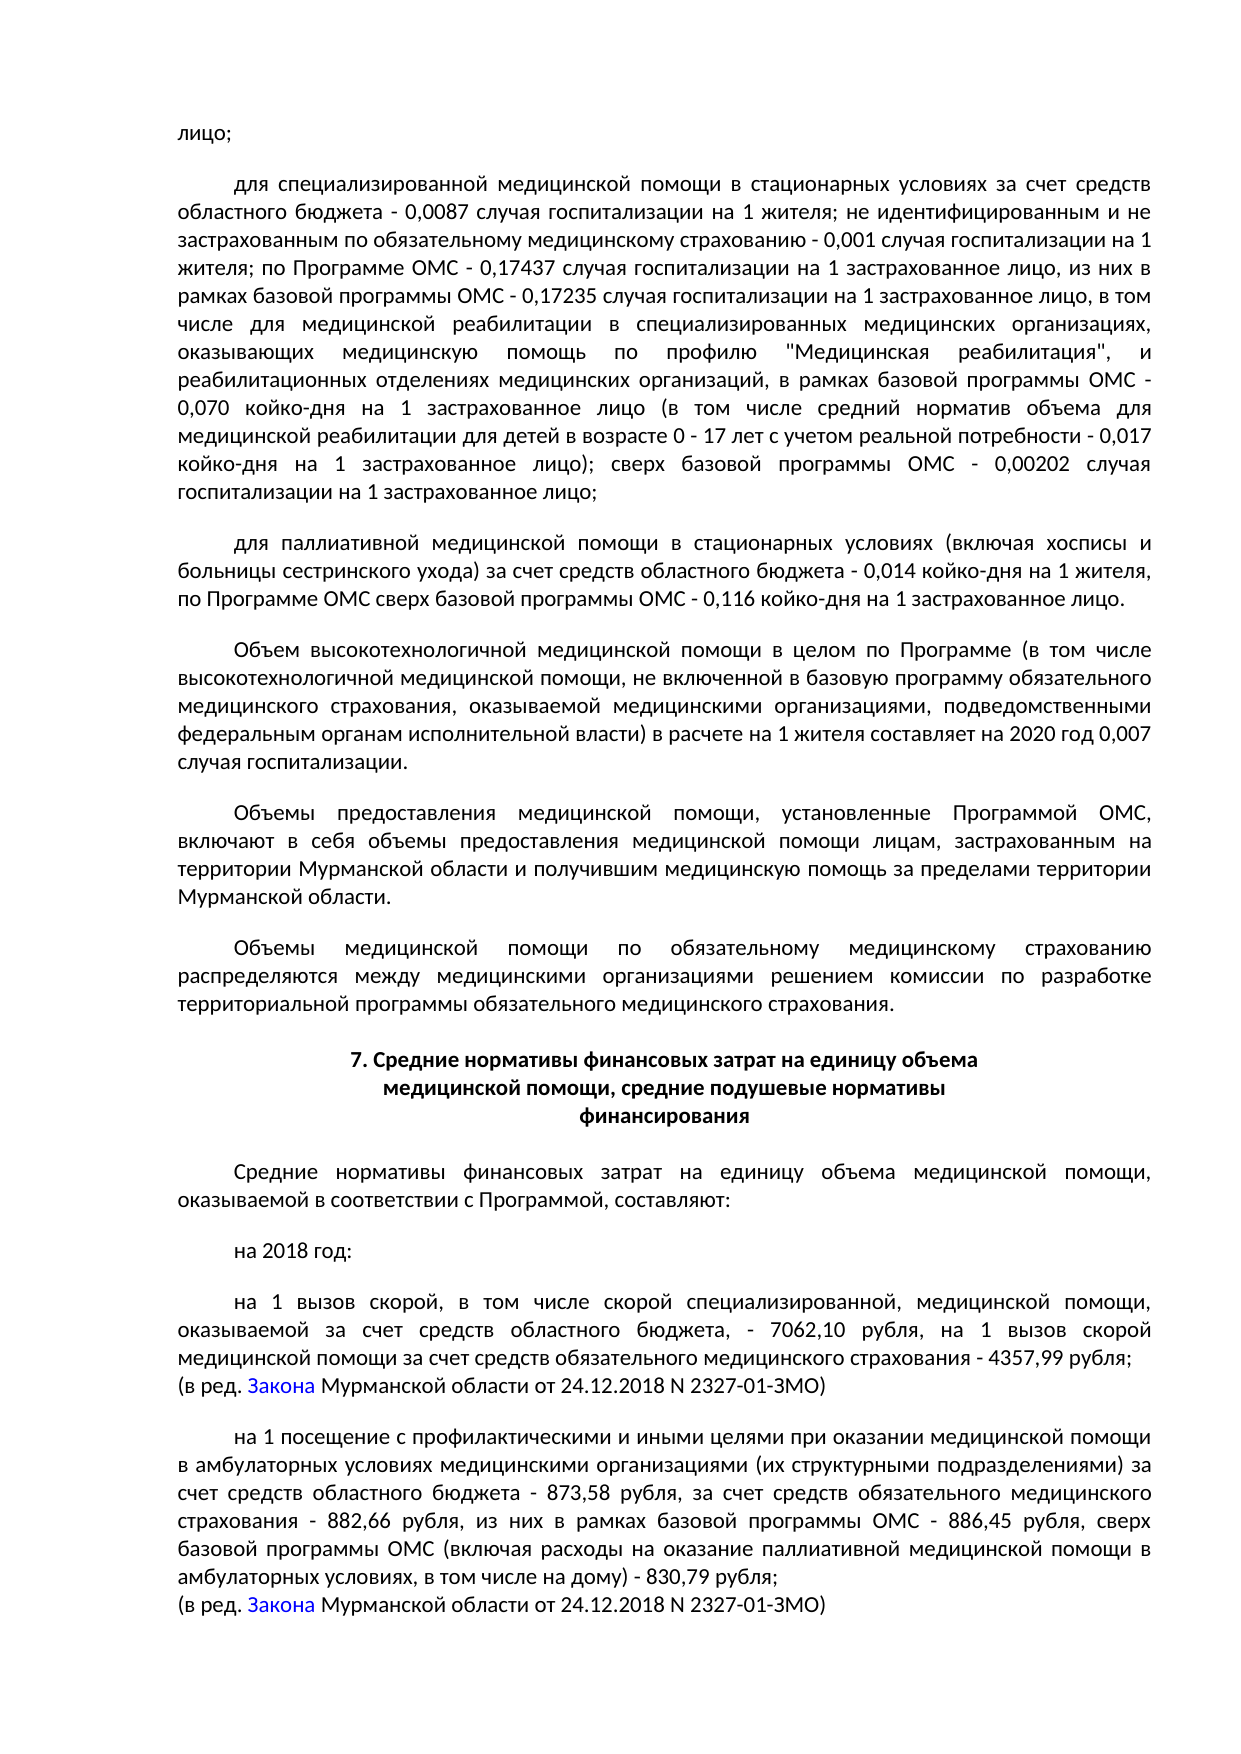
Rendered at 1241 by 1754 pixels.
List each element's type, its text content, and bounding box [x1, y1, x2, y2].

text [177, 118, 1152, 146]
text Объем высокотехнологичной медицинской помощи в целом по Программе (в том числе высокотехнологичной медицинской помощи, не включенной в базовую программу обязательного медицинского страхования, оказываемой медицинскими организациями, подведомственными федеральным органам исполнительной власти) в расчете на 1 жителя составляет на 2020 год 0,007 случая госпитализации. [177, 635, 1152, 775]
text Объемы предоставления медицинской помощи, установленные Программой ОМС, включают в себя объемы предоставления медицинской помощи лицам, застрахованным на территории Мурманской области и получившим медицинскую помощь за пределами территории Мурманской области. [177, 798, 1152, 910]
text Средние нормативы финансовых затрат на единицу объема медицинской помощи, оказываемой в соответствии с Программой, составляют: [177, 1157, 1152, 1213]
text на 1 вызов скорой, в том числе скорой специализированной, медицинской помощи, оказываемой за счет средств областного бюджета, - 7062,10 рубля, на 1 вызов скорой медицинской помощи за счет средств обязательного медицинского страхования - 4357,99 рубля; [177, 1287, 1152, 1371]
title 7. Средние нормативы финансовых затрат на единицу объема [177, 1045, 1152, 1073]
text для паллиативной медицинской помощи в стационарных условиях (включая хосписы и больницы сестринского ухода) за счет средств областного бюджета - 0,014 койко-дня на 1 жителя, по Программе ОМС сверх базовой программы ОМС - 0,116 койко-дня на 1 застрахованное лицо. [177, 528, 1152, 612]
text на 1 посещение с профилактическими и иными целями при оказании медицинской помощи в амбулаторных условиях медицинскими организациями (их структурными подразделениями) за счет средств областного бюджета - 873,58 рубля, за счет средств обязательного медицинского страхования - 882,66 рубля, из них в рамках базовой программы ОМС - 886,45 рубля, сверх базовой программы ОМС (включая расходы на оказание паллиативной медицинской помощи в амбулаторных условиях, в том числе на дому) - 830,79 рубля; [177, 1422, 1152, 1590]
title медицинской помощи, средние подушевые нормативы [177, 1073, 1152, 1101]
text Объемы медицинской помощи по обязательному медицинскому страхованию распределяются между медицинскими организациями решением комиссии по разработке территориальной программы обязательного медицинского страхования. [177, 933, 1152, 1017]
text (в ред. Закона Мурманской области от 24.12.2018 N 2327-01-ЗМО) [177, 1371, 1152, 1399]
text на 2018 год: [177, 1236, 1152, 1264]
text (в ред. Закона Мурманской области от 24.12.2018 N 2327-01-ЗМО) [177, 1590, 1152, 1618]
title финансирования [177, 1101, 1152, 1129]
text для специализированной медицинской помощи в стационарных условиях за счет средств областного бюджета - 0,0087 случая госпитализации на 1 жителя; не идентифицированным и не застрахованным по обязательному медицинскому страхованию - 0,001 случая госпитализации на 1 жителя; по Программе ОМС - 0,17437 случая госпитализации на 1 застрахованное лицо, из них в рамках базовой программы ОМС - 0,17235 случая госпитализации на 1 застрахованное лицо, в том числе для медицинской реабилитации в специализированных медицинских организациях, оказывающих медицинскую помощь по профилю "Медицинская реабилитация", и реабилитационных отделениях медицинских организаций, в рамках базовой программы ОМС - 0,070 койко-дня на 1 застрахованное лицо (в том числе средний норматив объема для медицинской реабилитации для детей в возрасте 0 - 17 лет с учетом реальной потребности - 0,017 койко-дня на 1 застрахованное лицо); сверх базовой программы ОМС - 0,00202 случая госпитализации на 1 застрахованное лицо; [177, 169, 1152, 505]
